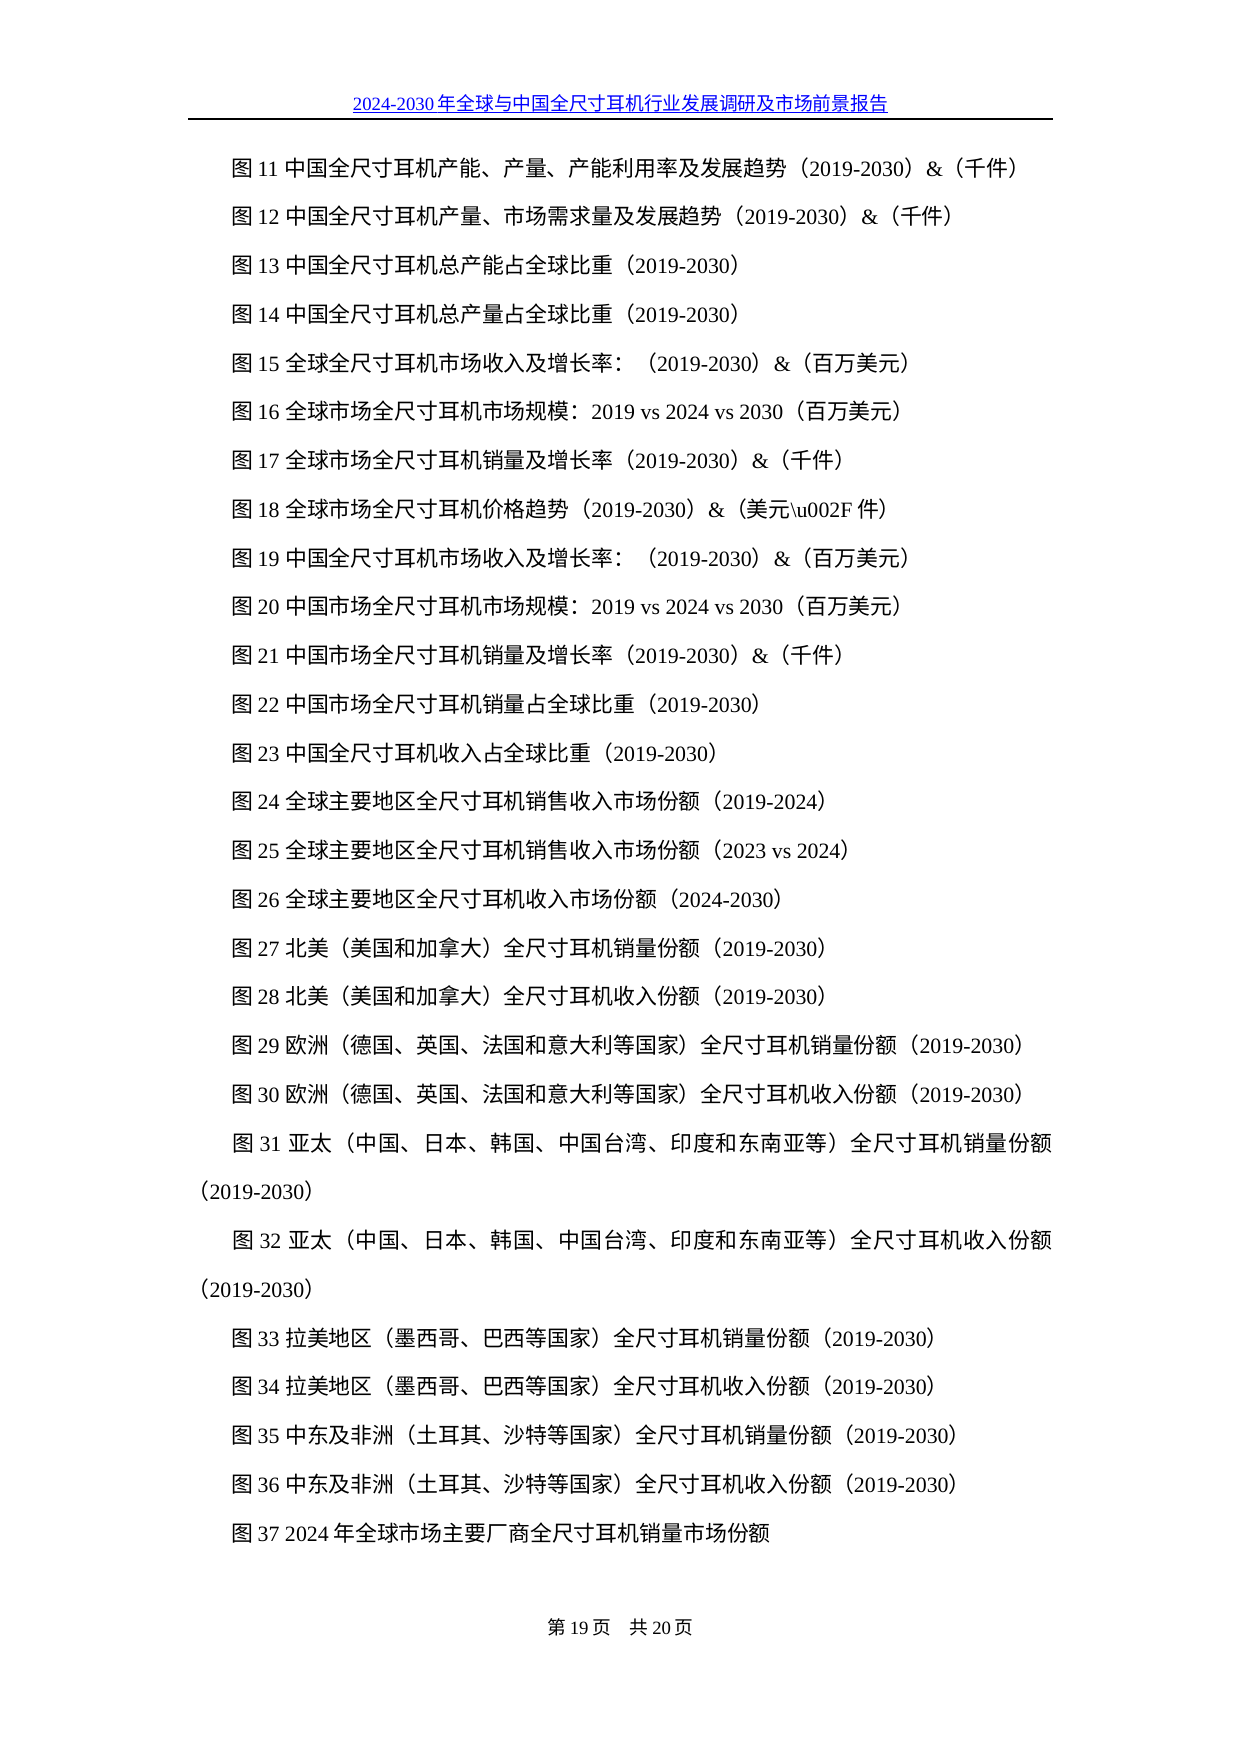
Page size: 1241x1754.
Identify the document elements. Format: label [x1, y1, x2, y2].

text [187, 150, 1053, 1548]
